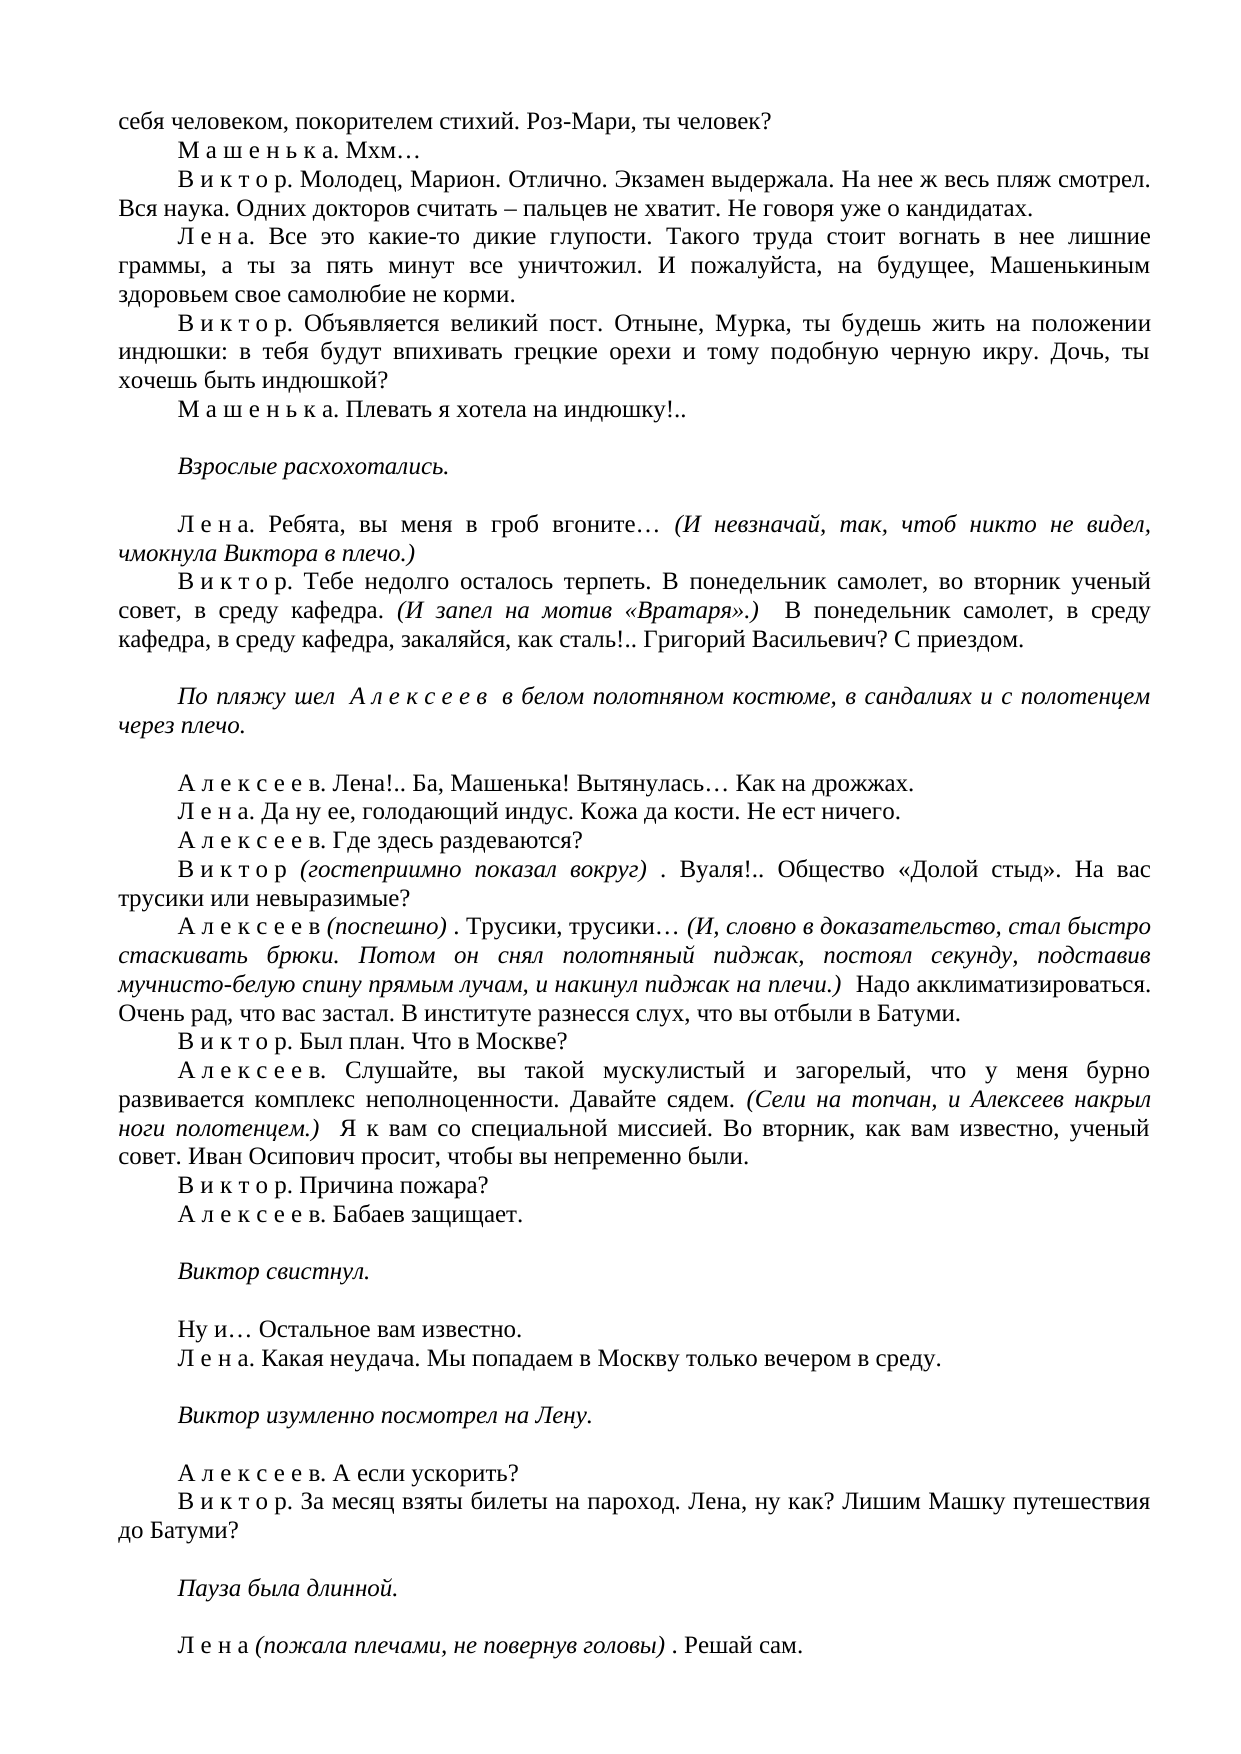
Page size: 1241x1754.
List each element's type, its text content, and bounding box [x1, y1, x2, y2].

text А л е к с е е в. А если ускорить? [118, 1458, 1152, 1486]
text В и к т о р (гостеприимно показал вокруг) . Вуаля!.. Общество «Долой стыд». На вас трусики или невыразимые? [118, 854, 1152, 911]
text Л е н а. Ребята, вы меня в гроб вгоните… (И невзначай, так, чтоб никто не видел, чмокнула Виктора в плечо.) [118, 509, 1152, 566]
text Пауза была длинной. [118, 1573, 1152, 1601]
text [118, 106, 1152, 135]
text В и к т о р. Объявляется великий пост. Отныне, Мурка, ты будешь жить на положении индюшки: в тебя будут впихивать грецкие орехи и тому подобную черную икру. Дочь, ты хочешь быть индюшкой? [118, 308, 1152, 394]
text А л е к с е е в (поспешно) . Трусики, трусики… (И, словно в доказательство, стал быстро стаскивать брюки. Потом он снял полотняный пиджак, постоял секунду, подставив мучнисто-белую спину прямым лучам, и накинул пиджак на плечи.) Надо акклиматизироваться. Очень рад, что вас застал. В институте разнесся слух, что вы отбыли в Батуми. [118, 911, 1152, 1026]
text М а ш е н ь к а. Плевать я хотела на индюшку!.. [118, 394, 1152, 423]
text Ну и… Остальное вам известно. [118, 1314, 1152, 1343]
text По пляжу шел А л е к с е е в в белом полотняном костюме, в сандалиях и с полотенцем через плечо. [118, 681, 1152, 739]
text А л е к с е е в. Лена!.. Ба, Машенька! Вытянулась… Как на дрожжах. [118, 768, 1152, 796]
text Л е н а. Все это какие-то дикие глупости. Такого труда стоит вогнать в нее лишние граммы, а ты за пять минут все уничтожил. И пожалуйста, на будущее, Машенькиным здоровьем свое самолюбие не корми. [118, 221, 1152, 308]
text Виктор свистнул. [118, 1256, 1152, 1285]
text Взрослые расхохотались. [118, 451, 1152, 480]
text А л е к с е е в. Бабаев защищает. [118, 1199, 1152, 1228]
text Л е н а. Да ну ее, голодающий индус. Кожа да кости. Не ест ничего. [118, 796, 1152, 825]
text В и к т о р. Тебе недолго осталось терпеть. В понедельник самолет, во вторник ученый совет, в среду кафедра. (И запел на мотив «Вратаря».) В понедельник самолет, в среду кафедра, в среду кафедра, закаляйся, как сталь!.. Григорий Васильевич? С приездом. [118, 566, 1152, 653]
text Л е н а. Какая неудача. Мы попадаем в Москву только вечером в среду. [118, 1343, 1152, 1371]
text М а ш е н ь к а. Мхм… [118, 135, 1152, 164]
text Виктор изумленно посмотрел на Лену. [118, 1400, 1152, 1429]
text Л е н а (пожала плечами, не повернув головы) . Решай сам. [118, 1630, 1152, 1659]
text А л е к с е е в. Где здесь раздеваются? [118, 825, 1152, 854]
text В и к т о р. Молодец, Марион. Отлично. Экзамен выдержала. На нее ж весь пляж смотрел. Вся наука. Одних докторов считать – пальцев не хватит. Не говоря уже о кандидатах. [118, 164, 1152, 221]
text В и к т о р. За месяц взяты билеты на пароход. Лена, ну как? Лишим Машку путешествия до Батуми? [118, 1486, 1152, 1544]
text В и к т о р. Был план. Что в Москве? [118, 1026, 1152, 1055]
text А л е к с е е в. Слушайте, вы такой мускулистый и загорелый, что у меня бурно развивается комплекс неполноценности. Давайте сядем. (Сели на топчан, и Алексеев накрыл ноги полотенцем.) Я к вам со специальной миссией. Во вторник, как вам известно, ученый совет. Иван Осипович просит, чтобы вы непременно были. [118, 1055, 1152, 1170]
text В и к т о р. Причина пожара? [118, 1170, 1152, 1199]
